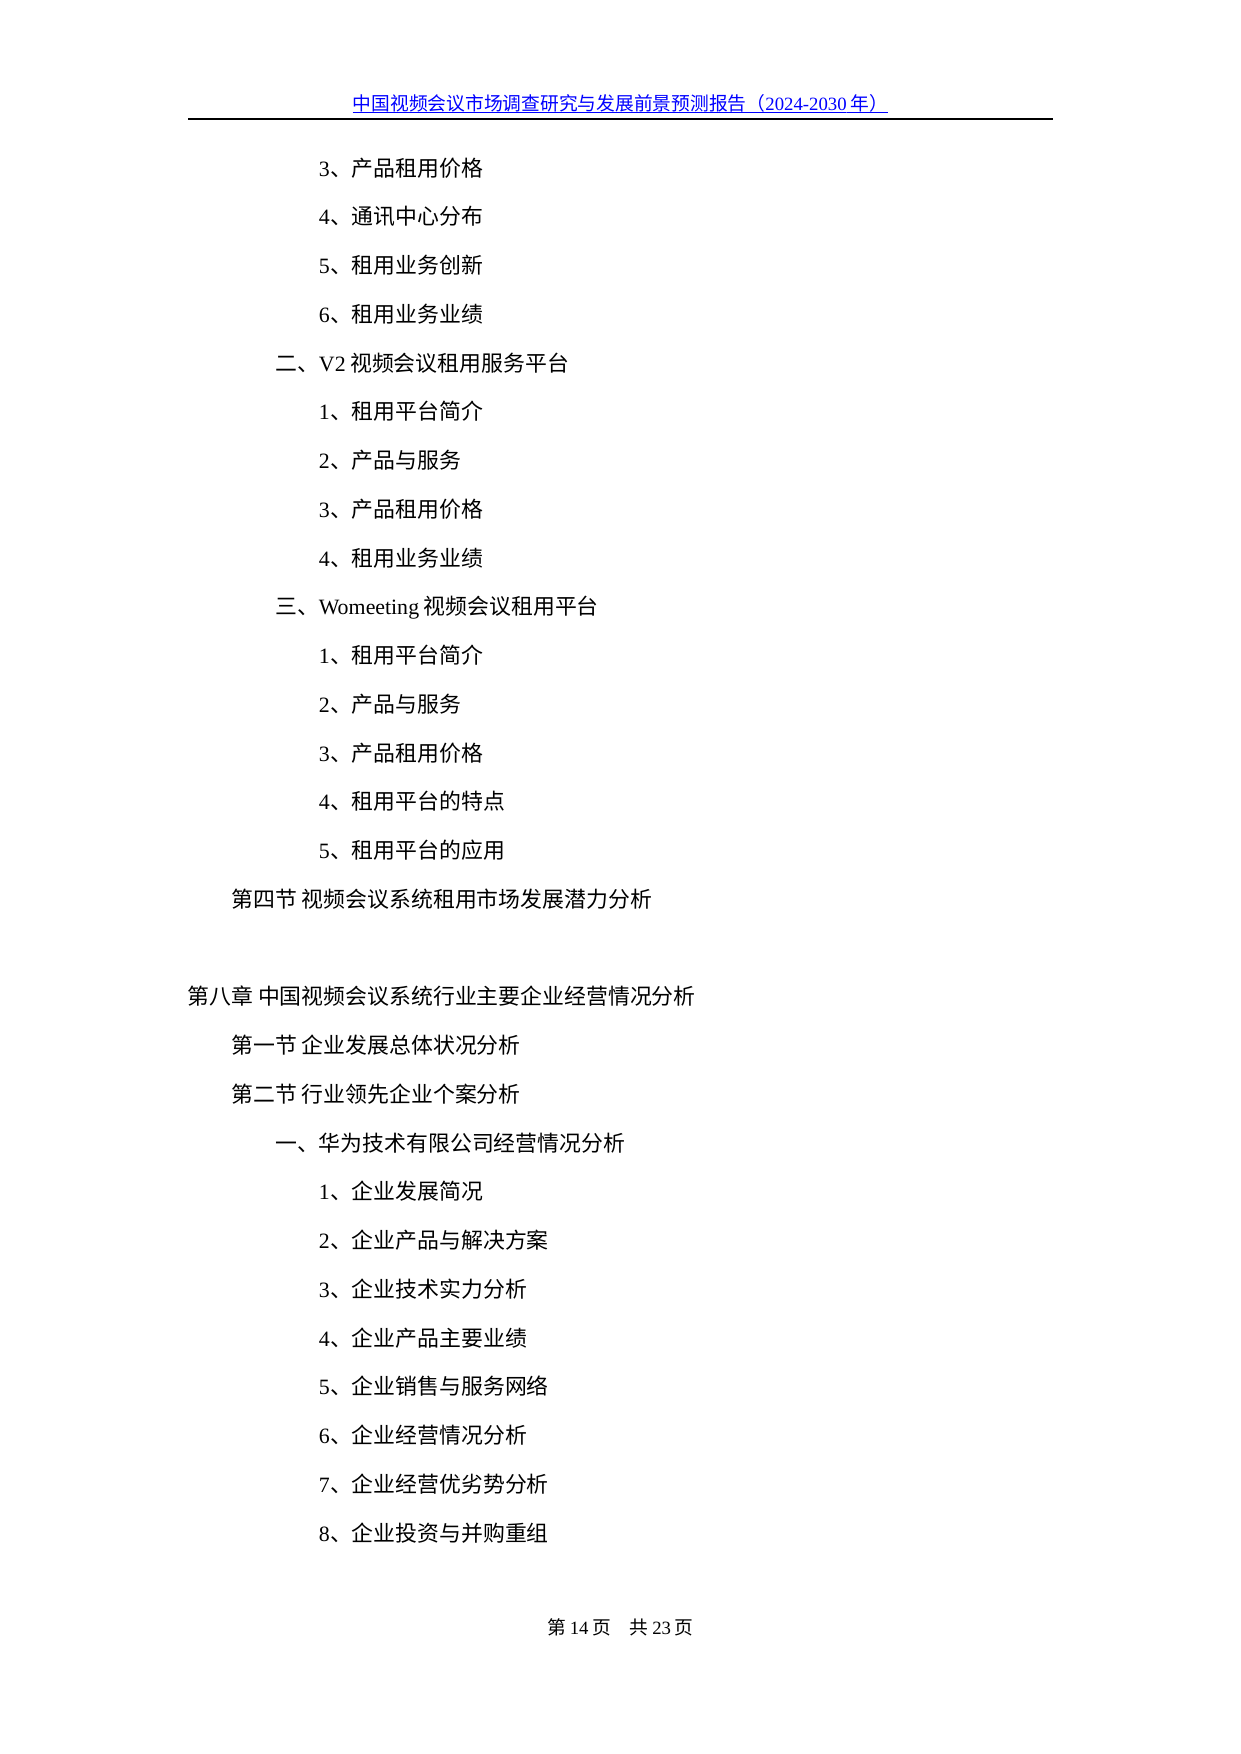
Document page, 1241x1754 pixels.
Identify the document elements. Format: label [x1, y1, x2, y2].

text [187, 150, 1053, 1548]
